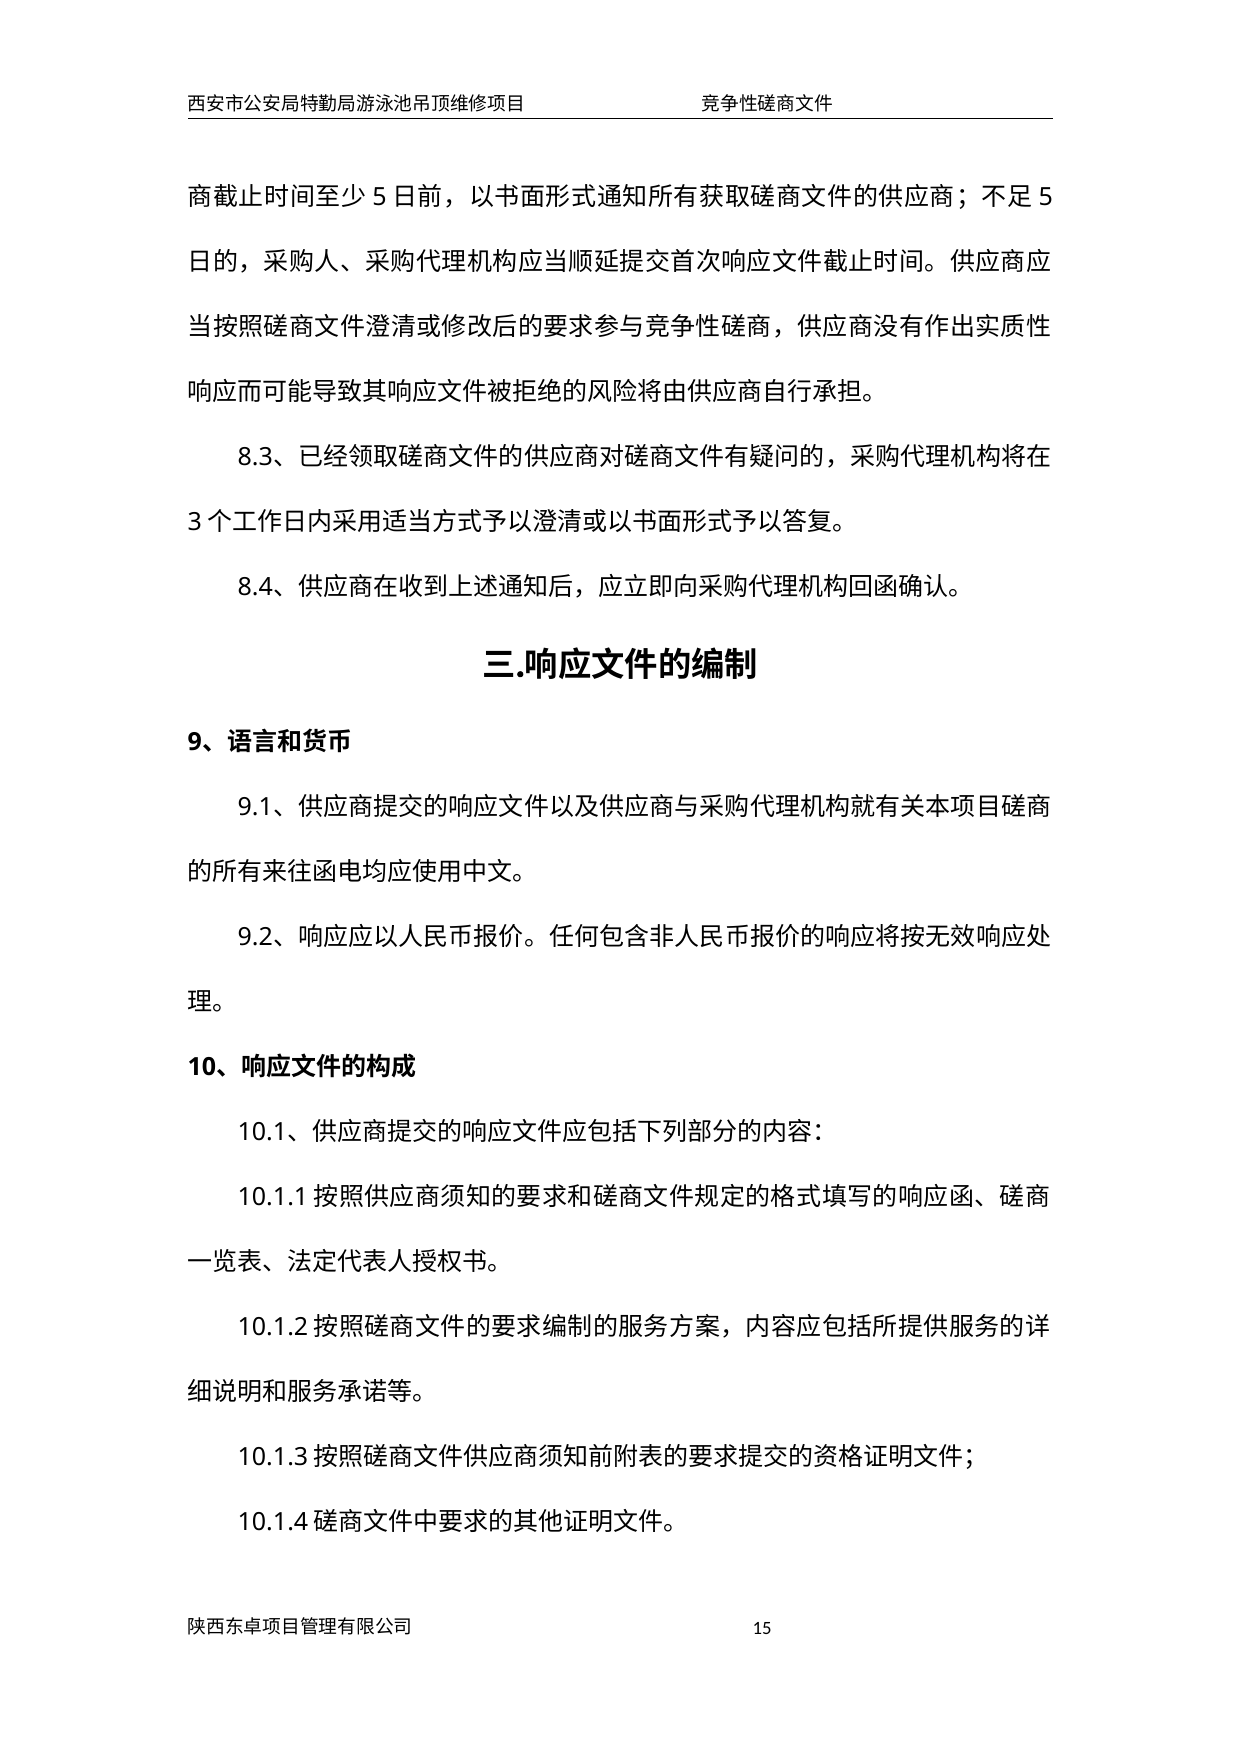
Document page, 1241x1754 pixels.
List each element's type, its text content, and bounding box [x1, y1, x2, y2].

text 9、语言和货币 [187, 707, 1053, 772]
text 8.3、已经领取磋商文件的供应商对磋商文件有疑问的，采购代理机构将在3个工作日内采用适当方式予以澄清或以书面形式予以答复。 [187, 422, 1053, 552]
text 三.响应文件的编制 [187, 629, 1053, 694]
text 9.2、响应应以人民币报价。任何包含非人民币报价的响应将按无效响应处理。 [187, 902, 1053, 1032]
text 10.1.1按照供应商须知的要求和磋商文件规定的格式填写的响应函、磋商一览表、法定代表人授权书。 [187, 1162, 1053, 1292]
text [187, 162, 1053, 422]
text 10.1.3按照磋商文件供应商须知前附表的要求提交的资格证明文件； [187, 1422, 1053, 1487]
text 10.1.2按照磋商文件的要求编制的服务方案，内容应包括所提供服务的详细说明和服务承诺等。 [187, 1292, 1053, 1422]
text 10、响应文件的构成 [187, 1032, 1053, 1097]
text 8.4、供应商在收到上述通知后，应立即向采购代理机构回函确认。 [187, 552, 1053, 617]
text 9.1、供应商提交的响应文件以及供应商与采购代理机构就有关本项目磋商的所有来往函电均应使用中文。 [187, 772, 1053, 902]
text 10.1、供应商提交的响应文件应包括下列部分的内容： [187, 1097, 1053, 1162]
text 10.1.4磋商文件中要求的其他证明文件。 [187, 1487, 1053, 1552]
